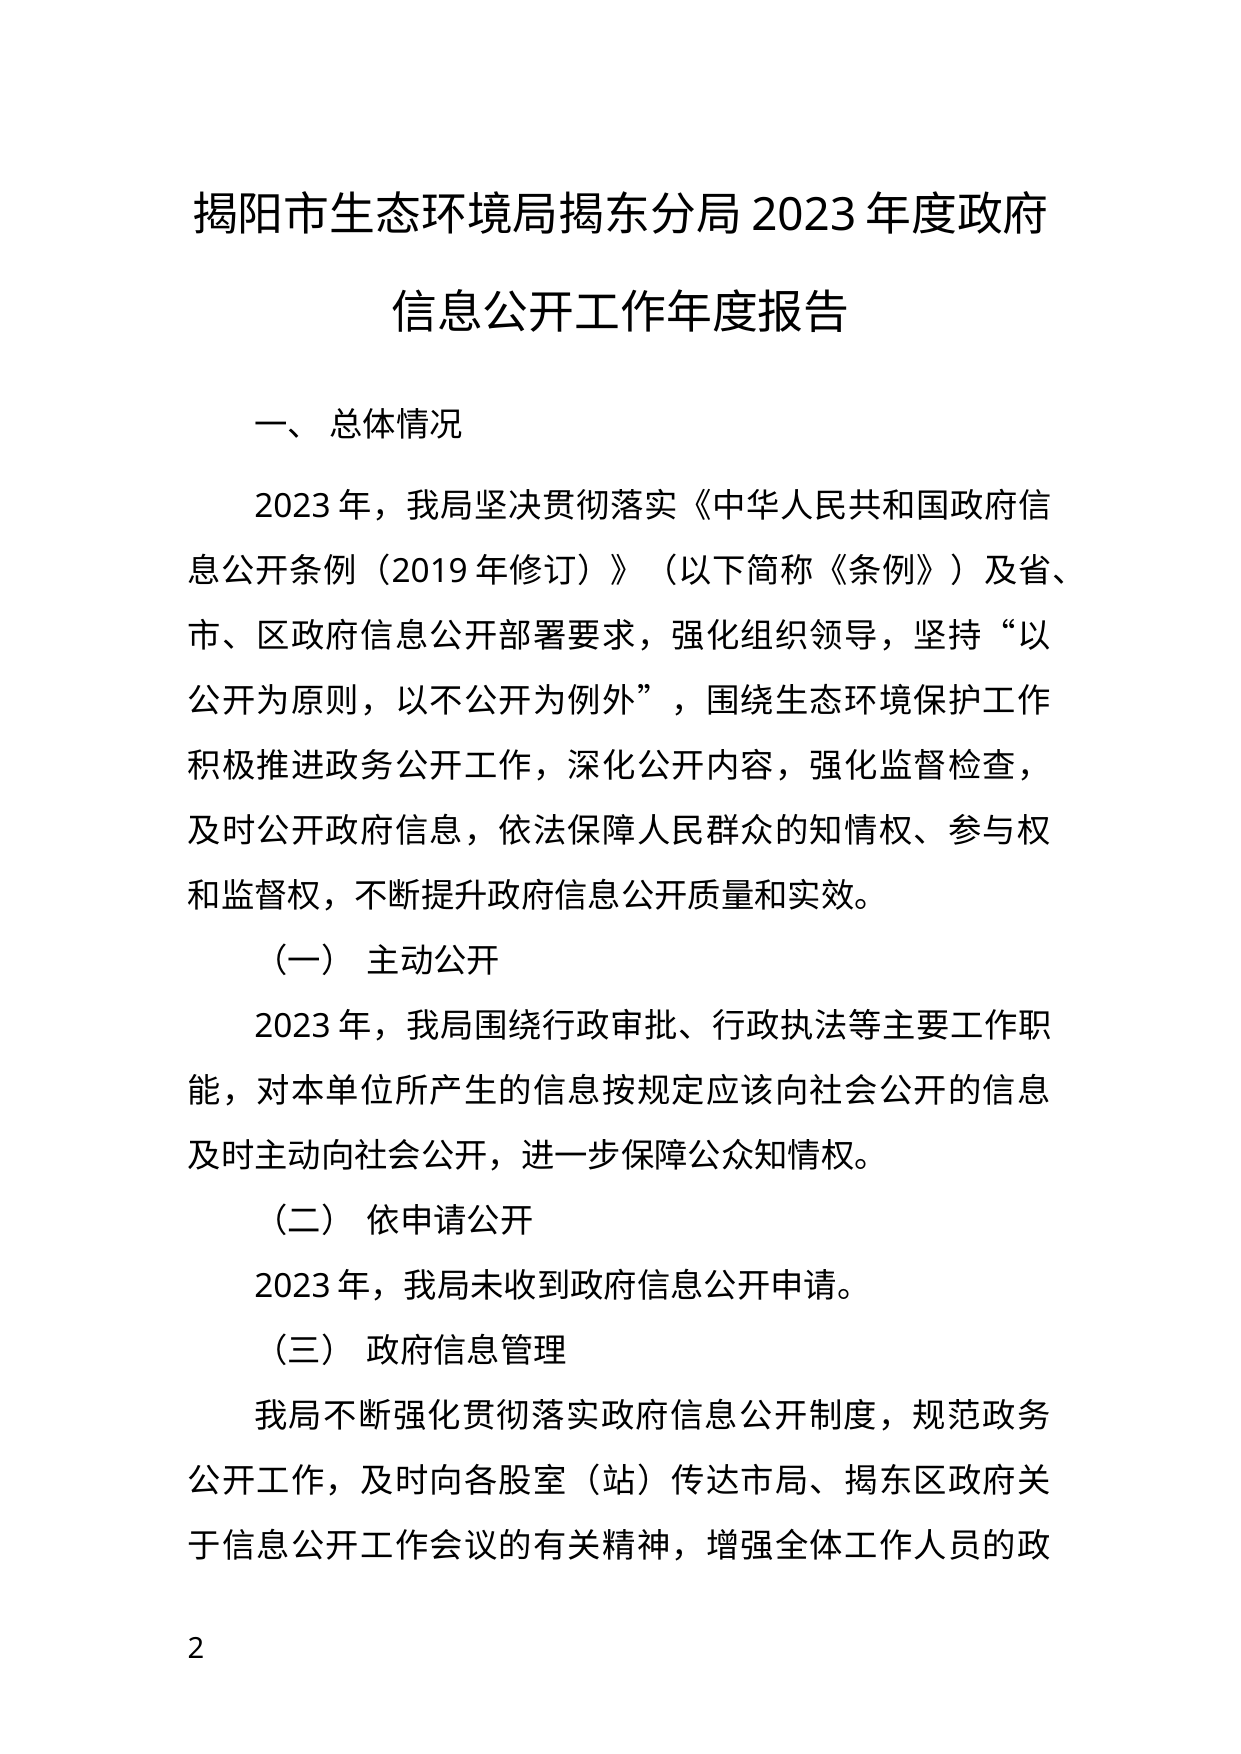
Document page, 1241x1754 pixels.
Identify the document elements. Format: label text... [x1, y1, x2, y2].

list 总体情况 [254, 389, 1053, 454]
list 依申请公开 [254, 1186, 1053, 1251]
list 主动公开 [254, 926, 1053, 991]
list 政府信息管理 [254, 1316, 1053, 1381]
text 2023年，我局围绕行政审批、行政执法等主要工作职能，对本单位所产生的信息按规定应该向社会公开的信息，及时主动向社会公开，进一步保障公众知情权。 [187, 991, 1053, 1186]
text 揭阳市生态环境局揭东分局2023年度政府信息公开工作年度报告 [187, 162, 1053, 357]
text 2023年，我局坚决贯彻落实《中华人民共和国政府信息公开条例（2019年修订）》（以下简称《条例》）及省、市、区政府信息公开部署要求，强化组织领导，坚持“以公开为原则，以不公开为例外”，围绕生态环境保护工作，积极推进政务公开工作，深化公开内容，强化监督检查，及时公开政府信息，依法保障人民群众的知情权、参与权和监督权，不断提升政府信息公开质量和实效。 [187, 471, 1053, 926]
text 2023年，我局未收到政府信息公开申请。 [187, 1251, 1053, 1316]
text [187, 1381, 1053, 1576]
